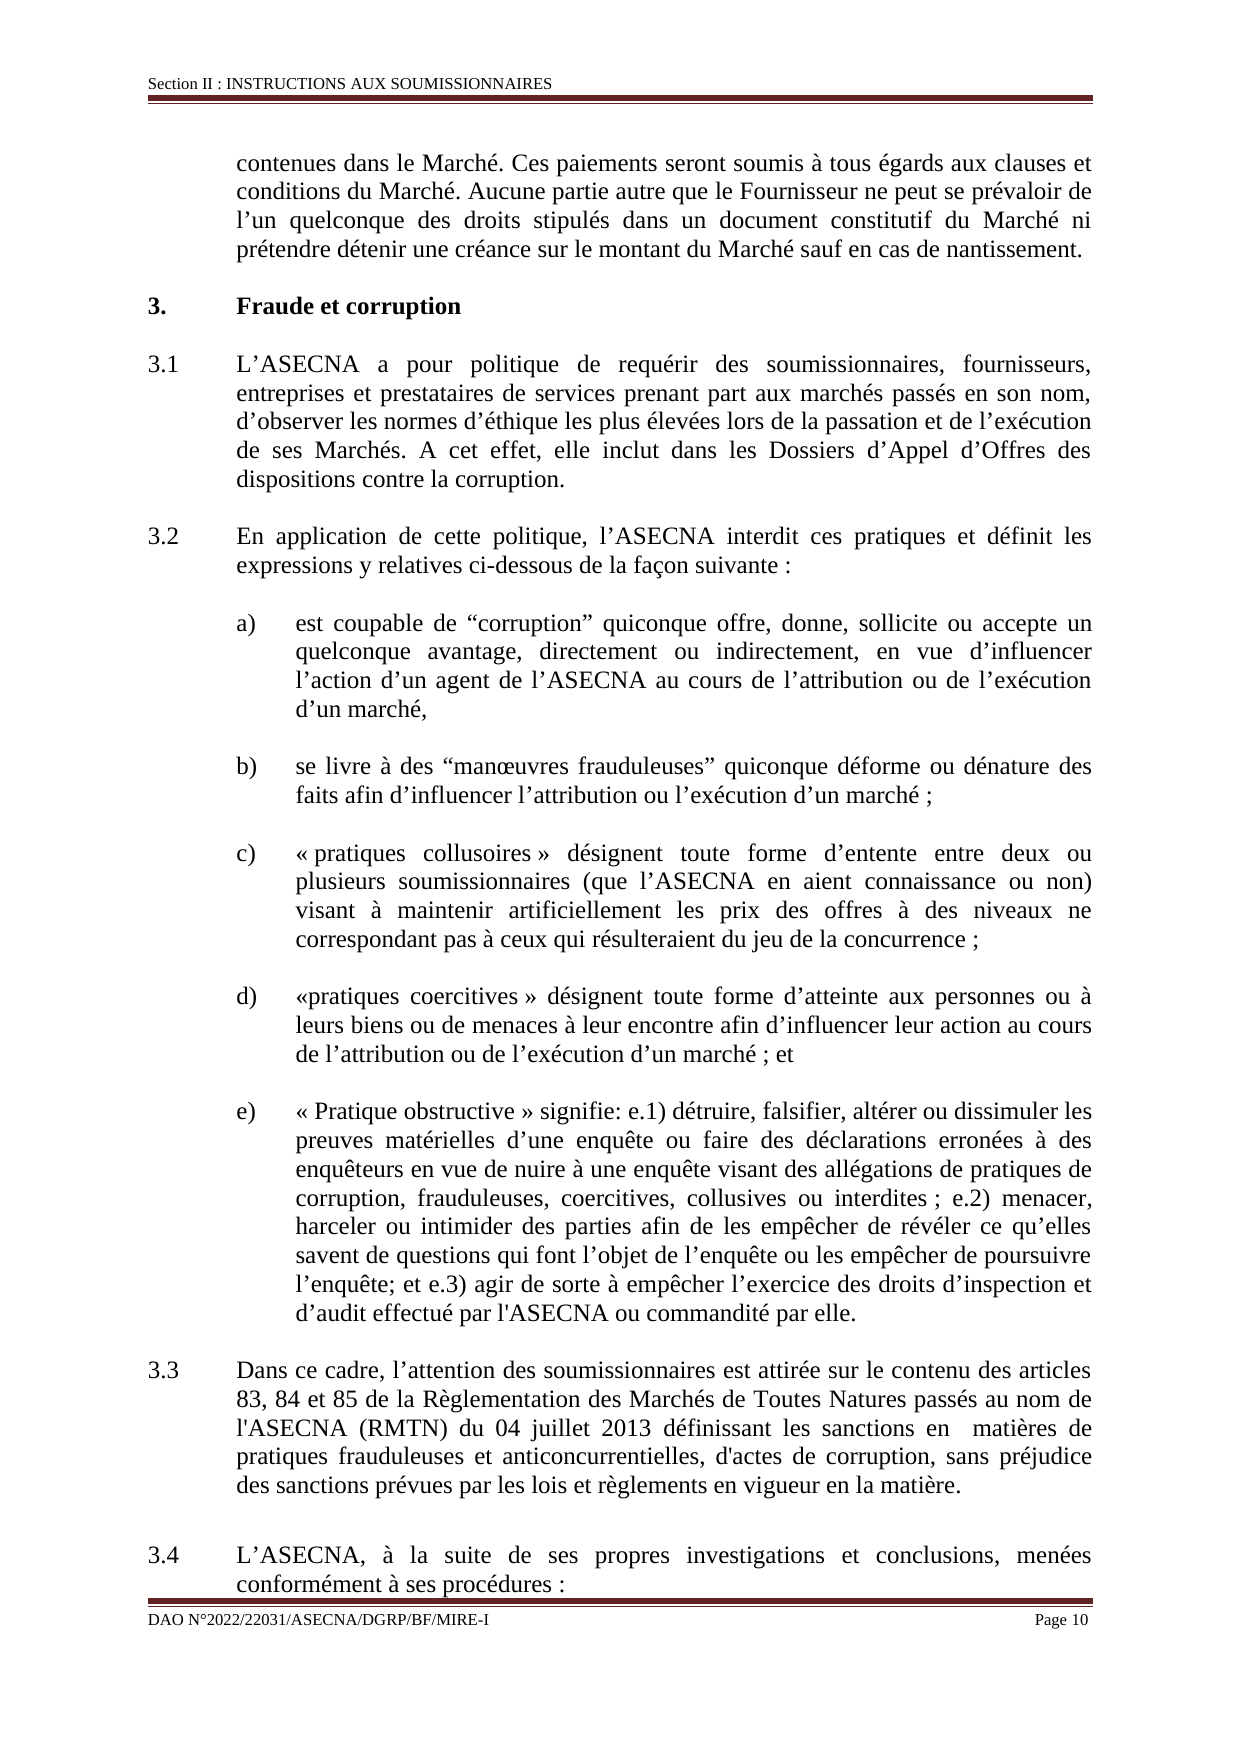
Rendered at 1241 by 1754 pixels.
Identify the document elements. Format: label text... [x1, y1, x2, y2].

list « pratiques collusoires » désignent toute forme d’entente entre deux ou plusieurs soumissionnaires (que l’ASECNA en aient connaissance ou non) visant à maintenir artificiellement les prix des offres à des niveaux ne correspondant pas à ceux qui résulteraient du jeu de la concurrence ; [236, 838, 1093, 953]
list « Pratique obstructive » signifie: e.1) détruire, falsifier, altérer ou dissimuler les preuves matérielles d’une enquête ou faire des déclarations erronées à des enquêteurs en vue de nuire à une enquête visant des allégations de pratiques de corruption, frauduleuses, coercitives, collusives ou interdites ; e.2) menacer, harceler ou intimider des parties afin de les empêcher de révéler ce qu’elles savent de questions qui font l’objet de l’enquête ou les empêcher de poursuivre l’enquête; et e.3) agir de sorte à empêcher l’exercice des droits d’inspection et d’audit effectué par l'ASECNA ou commandité par elle. [236, 1096, 1093, 1326]
list Dans ce cadre, l’attention des soumissionnaires est attirée sur le contenu des articles 83, 84 et 85 de la Règlementation des Marchés de Toutes Natures passés au nom de l'ASECNA (RMTN) du 04 juillet 2013 définissant les sanctions en matières de pratiques frauduleuses et anticoncurrentielles, d'actes de corruption, sans préjudice des sanctions prévues par les lois et règlements en vigueur en la matière. [148, 1355, 1093, 1499]
list est coupable de “corruption” quiconque offre, donne, sollicite ou accepte un quelconque avantage, directement ou indirectement, en vue d’influencer l’action d’un agent de l’ASECNA au cours de l’attribution ou de l’exécution d’un marché, [236, 608, 1093, 723]
list se livre à des “manœuvres frauduleuses” quiconque déforme ou dénature des faits afin d’influencer l’attribution ou l’exécution d’un marché ; [236, 751, 1093, 809]
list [148, 148, 1093, 263]
subtitle Fraude et corruption [148, 291, 1093, 320]
list «pratiques coercitives » désignent toute forme d’atteinte aux personnes ou à leurs biens ou de menaces à leur encontre afin d’influencer leur action au cours de l’attribution ou de l’exécution d’un marché ; et [236, 981, 1093, 1068]
list En application de cette politique, l’ASECNA interdit ces pratiques et définit les expressions y relatives ci-dessous de la façon suivante : [148, 521, 1093, 579]
list L’ASECNA a pour politique de requérir des soumissionnaires, fournisseurs, entreprises et prestataires de services prenant part aux marchés passés en son nom, d’observer les normes d’éthique les plus élevées lors de la passation et de l’exécution de ses Marchés. A cet effet, elle inclut dans les Dossiers d’Appel d’Offres des dispositions contre la corruption. [148, 349, 1093, 493]
list L’ASECNA, à la suite de ses propres investigations et conclusions, menées conformément à ses procédures : [148, 1540, 1093, 1598]
